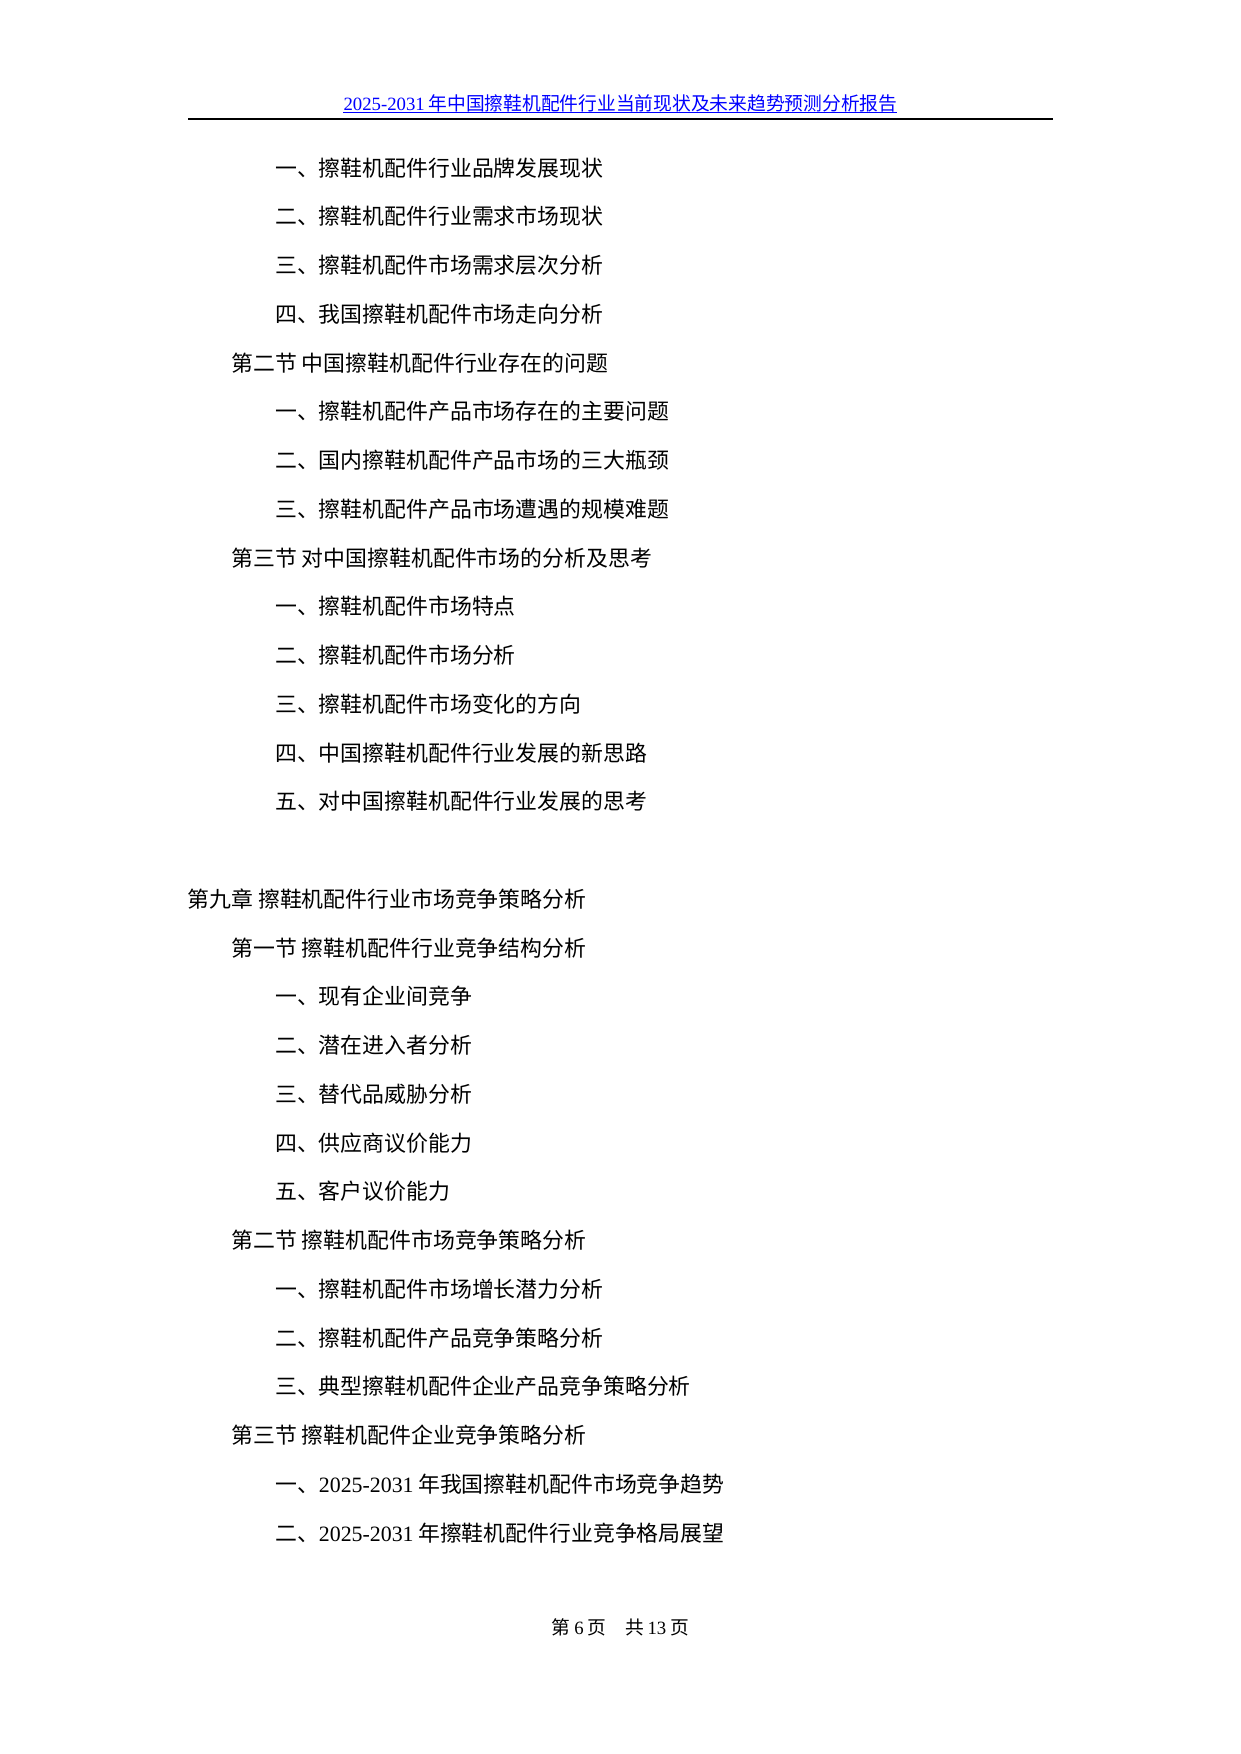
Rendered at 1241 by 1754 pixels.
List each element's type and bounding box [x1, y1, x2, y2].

text [187, 150, 1053, 1548]
